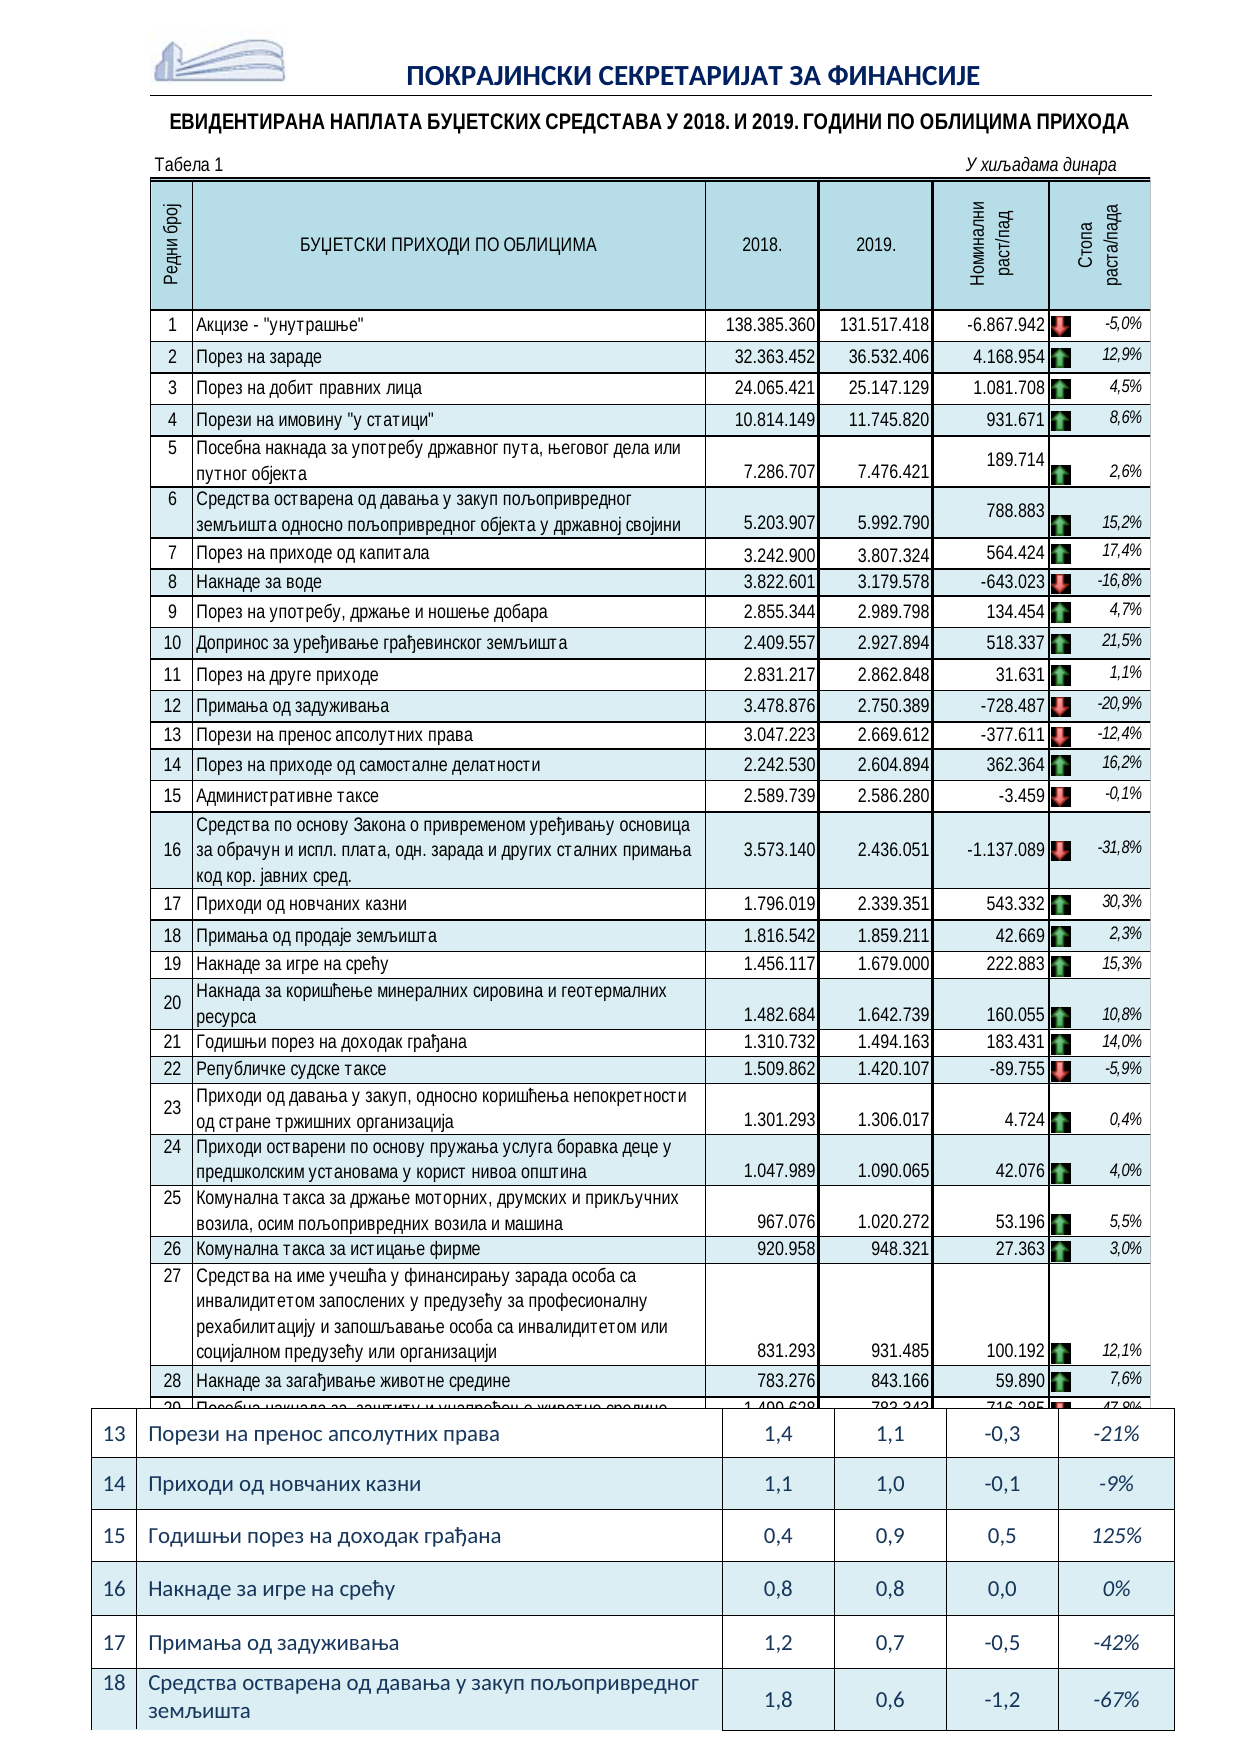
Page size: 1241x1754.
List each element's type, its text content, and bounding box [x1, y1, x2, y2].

table_cell -0,1 [947, 1458, 1058, 1509]
picture [150, 29, 288, 86]
table_cell Приходи од новчаних казни [137, 1458, 722, 1509]
table_cell 0,5 [947, 1510, 1058, 1561]
table_cell Накнаде за игре на срећу [137, 1562, 722, 1615]
table_cell -0,3 [947, 1409, 1058, 1457]
table_cell 16 [92, 1562, 136, 1615]
table_cell 14 [92, 1458, 136, 1509]
table_cell -0,5 [947, 1616, 1058, 1667]
table_cell Порези на пренос апсолутних права [137, 1409, 722, 1457]
table_cell 1,4 [723, 1409, 834, 1457]
table_cell 13 [92, 1409, 136, 1457]
table_cell 125% [1059, 1510, 1174, 1561]
table_cell 1,1 [723, 1458, 834, 1509]
table_cell 0,9 [835, 1510, 946, 1561]
table_cell -42% [1059, 1616, 1174, 1667]
table_cell -67% [1059, 1669, 1174, 1730]
table_cell -1,2 [947, 1669, 1058, 1730]
table_cell 1,0 [835, 1458, 946, 1509]
table_cell 15 [92, 1510, 136, 1561]
table_cell 0,8 [835, 1562, 946, 1615]
table_cell Средства остварена од давања у закуп пољопривредног земљишта [137, 1669, 722, 1730]
table_cell 1,8 [723, 1669, 834, 1730]
table_cell 0,8 [723, 1562, 834, 1615]
table_cell -9% [1059, 1458, 1174, 1509]
table_cell Примања од задуживања [137, 1616, 722, 1667]
table_cell 0,6 [835, 1669, 946, 1730]
table_cell 0,0 [947, 1562, 1058, 1615]
table_cell 1,2 [723, 1616, 834, 1667]
table_cell 18 [92, 1669, 137, 1730]
table_cell 17 [92, 1616, 136, 1667]
table_cell 0% [1059, 1562, 1174, 1615]
table_cell Годишњи порез на доходак грађана [137, 1510, 722, 1561]
table_cell -21% [1059, 1409, 1174, 1457]
table_cell 1,1 [835, 1409, 946, 1457]
table_cell 0,4 [723, 1510, 834, 1561]
table_cell 0,7 [835, 1616, 946, 1667]
